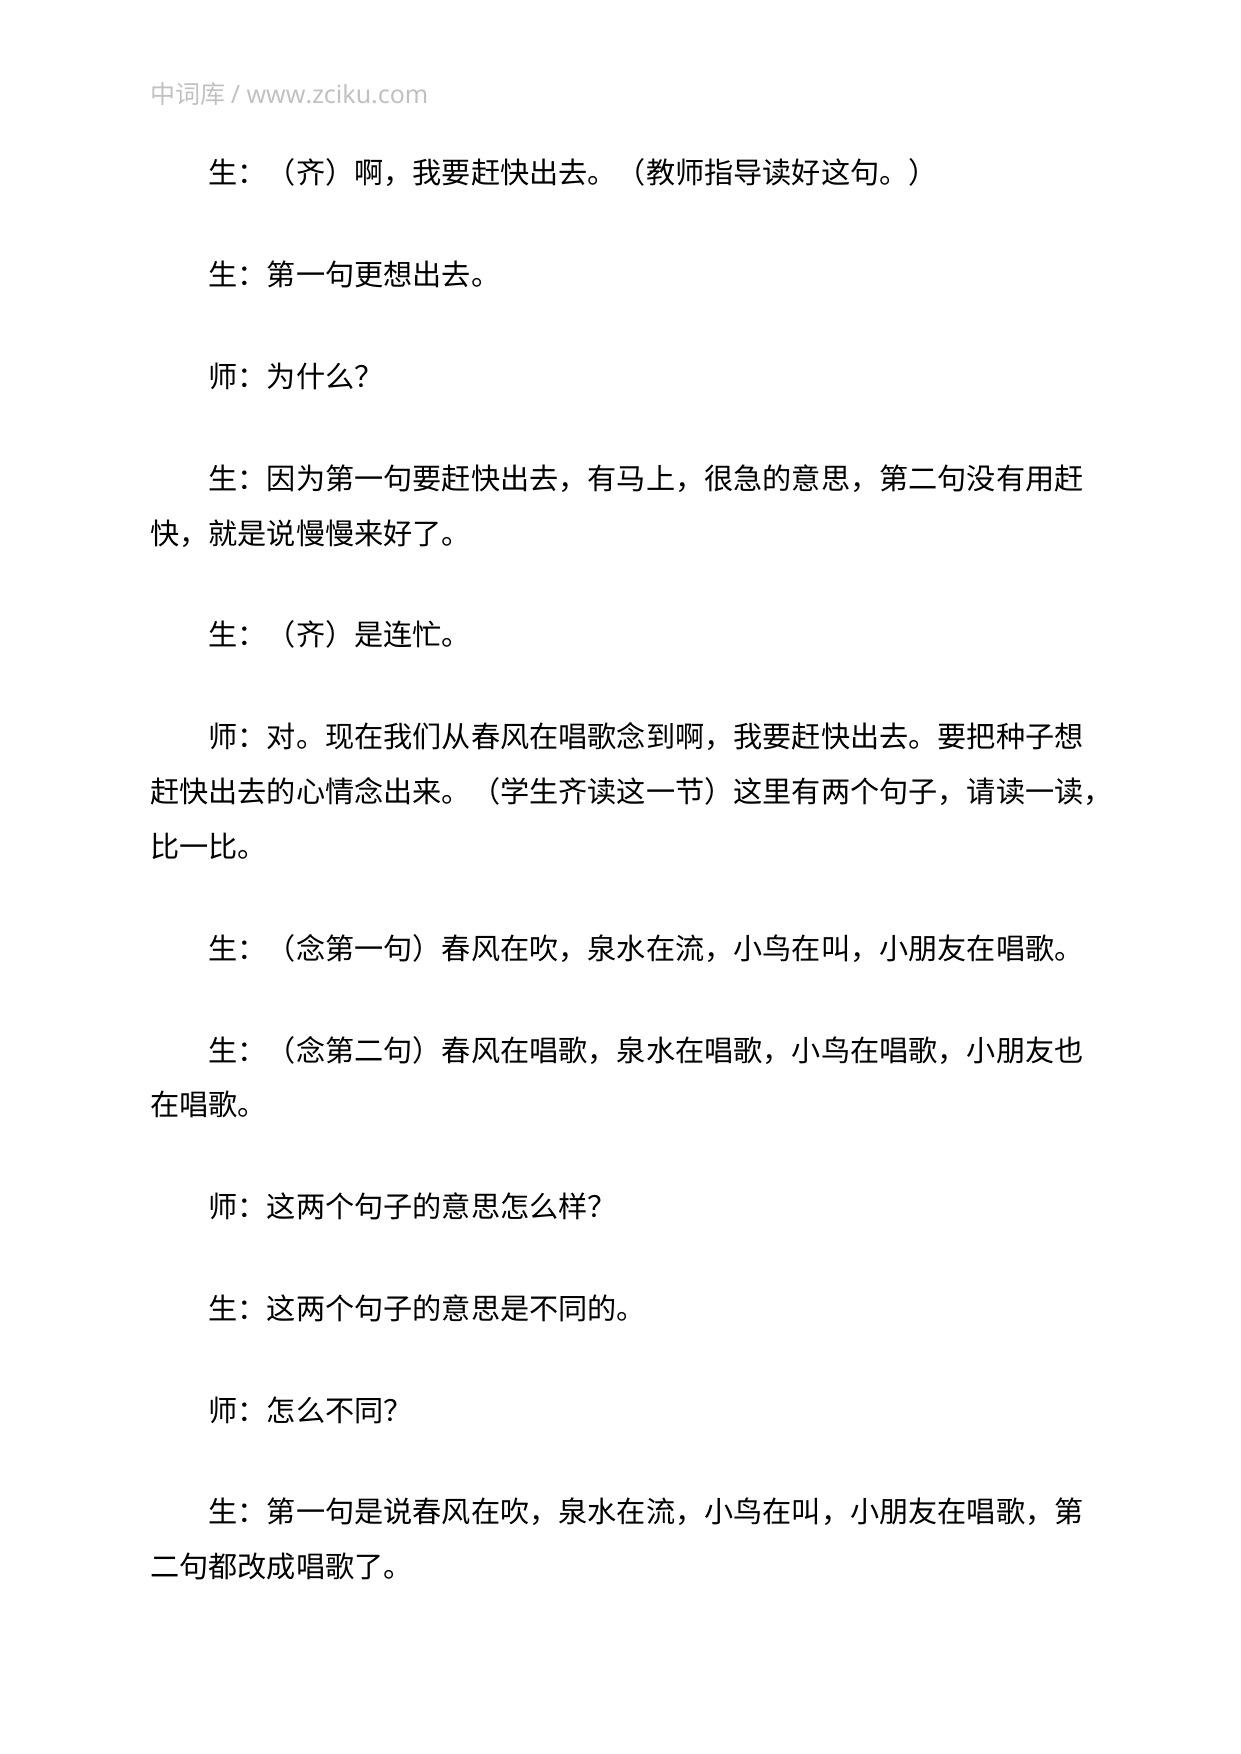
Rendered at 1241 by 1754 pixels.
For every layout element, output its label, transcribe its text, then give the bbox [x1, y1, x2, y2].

text 师：这两个句子的意思怎么样？ [150, 1184, 1090, 1226]
text 生：（念第二句）春风在唱歌，泉水在唱歌，小鸟在唱歌，小朋友也在唱歌。 [150, 1027, 1090, 1124]
text 生：（念第一句）春风在吹，泉水在流，小鸟在叫，小朋友在唱歌。 [150, 925, 1090, 968]
text 师：为什么？ [150, 353, 1090, 396]
text 生：（齐）啊，我要赶快出去。（教师指导读好这句。） [150, 150, 1090, 192]
text 生：第一句更想出去。 [150, 252, 1090, 294]
text 师：对。现在我们从春风在唱歌念到啊，我要赶快出去。要把种子想赶快出去的心情念出来。（学生齐读这一节）这里有两个句子，请读一读，比一比。 [150, 714, 1090, 866]
text 师：怎么不同？ [150, 1387, 1090, 1429]
text 生：（齐）是连忙。 [150, 612, 1090, 654]
text 生：因为第一句要赶快出去，有马上，很急的意思，第二句没有用赶快，就是说慢慢来好了。 [150, 455, 1090, 552]
text 生：第一句是说春风在吹，泉水在流，小鸟在叫，小朋友在唱歌，第二句都改成唱歌了。 [150, 1489, 1090, 1586]
text 生：这两个句子的意思是不同的。 [150, 1286, 1090, 1328]
